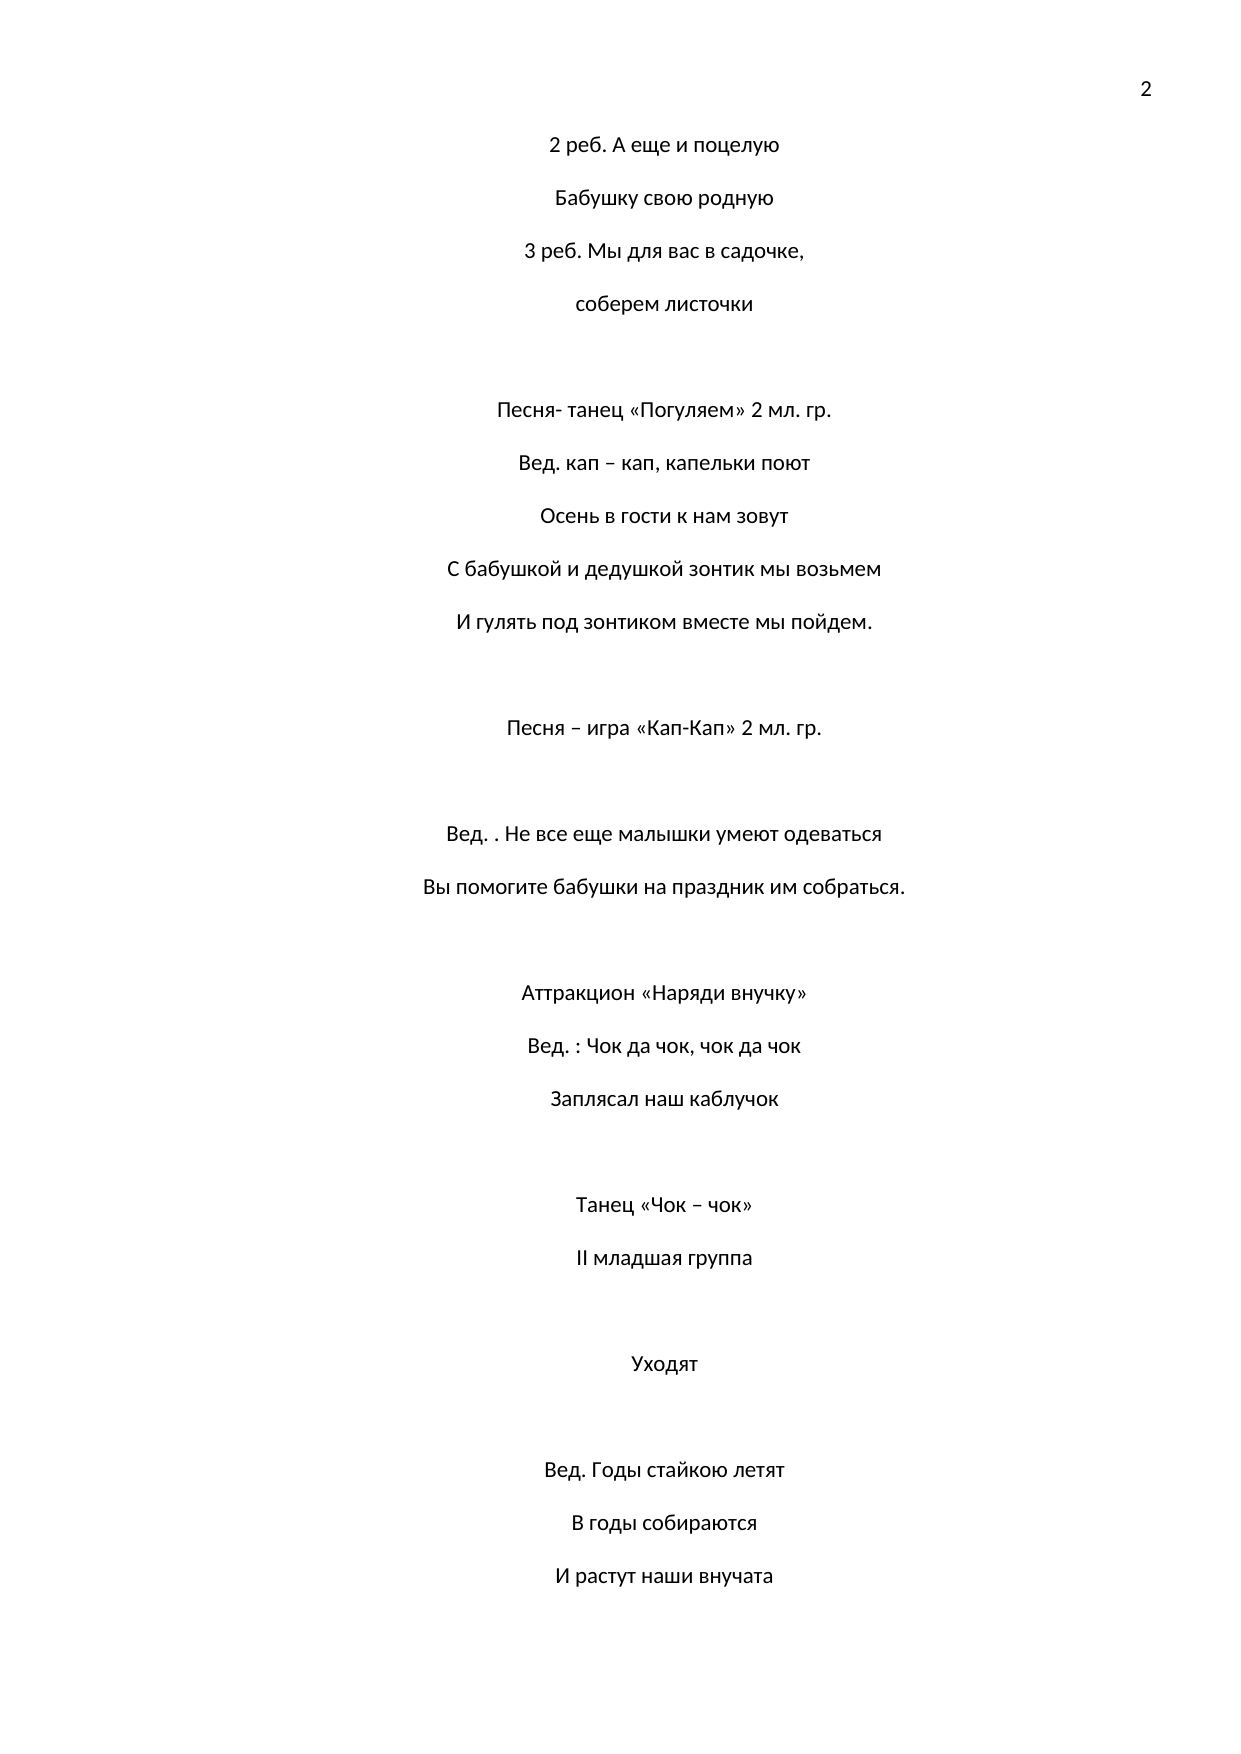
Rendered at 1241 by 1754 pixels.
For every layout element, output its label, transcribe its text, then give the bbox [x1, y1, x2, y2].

text В годы собираются [177, 1508, 1152, 1536]
text Танец «Чок – чок» [177, 1190, 1152, 1218]
text 3 реб. Мы для вас в садочке, [177, 236, 1152, 264]
text Уходят [177, 1349, 1152, 1377]
text Бабушку свою родную [177, 183, 1152, 211]
text Аттракцион «Наряди внучку» [177, 978, 1152, 1006]
text соберем листочки [177, 289, 1152, 317]
text Песня – игра «Кап-Кап» 2 мл. гр. [177, 713, 1152, 741]
text И растут наши внучата [177, 1561, 1152, 1589]
text Заплясал наш каблучок [177, 1084, 1152, 1112]
text Вед. кап – кап, капельки поют [177, 448, 1152, 476]
text С бабушкой и дедушкой зонтик мы возьмем [177, 554, 1152, 582]
text Вед. Годы стайкою летят [177, 1455, 1152, 1483]
text Вед. . Не все еще малышки умеют одеваться [177, 819, 1152, 847]
text Вы помогите бабушки на праздник им собраться. [177, 872, 1152, 900]
text И гулять под зонтиком вместе мы пойдем. [177, 607, 1152, 635]
text 2 реб. А еще и поцелую [177, 130, 1152, 158]
text Песня- танец «Погуляем» 2 мл. гр. [177, 395, 1152, 423]
text Осень в гости к нам зовут [177, 501, 1152, 529]
text Вед. : Чок да чок, чок да чок [177, 1031, 1152, 1059]
text II младшая группа [177, 1243, 1152, 1271]
